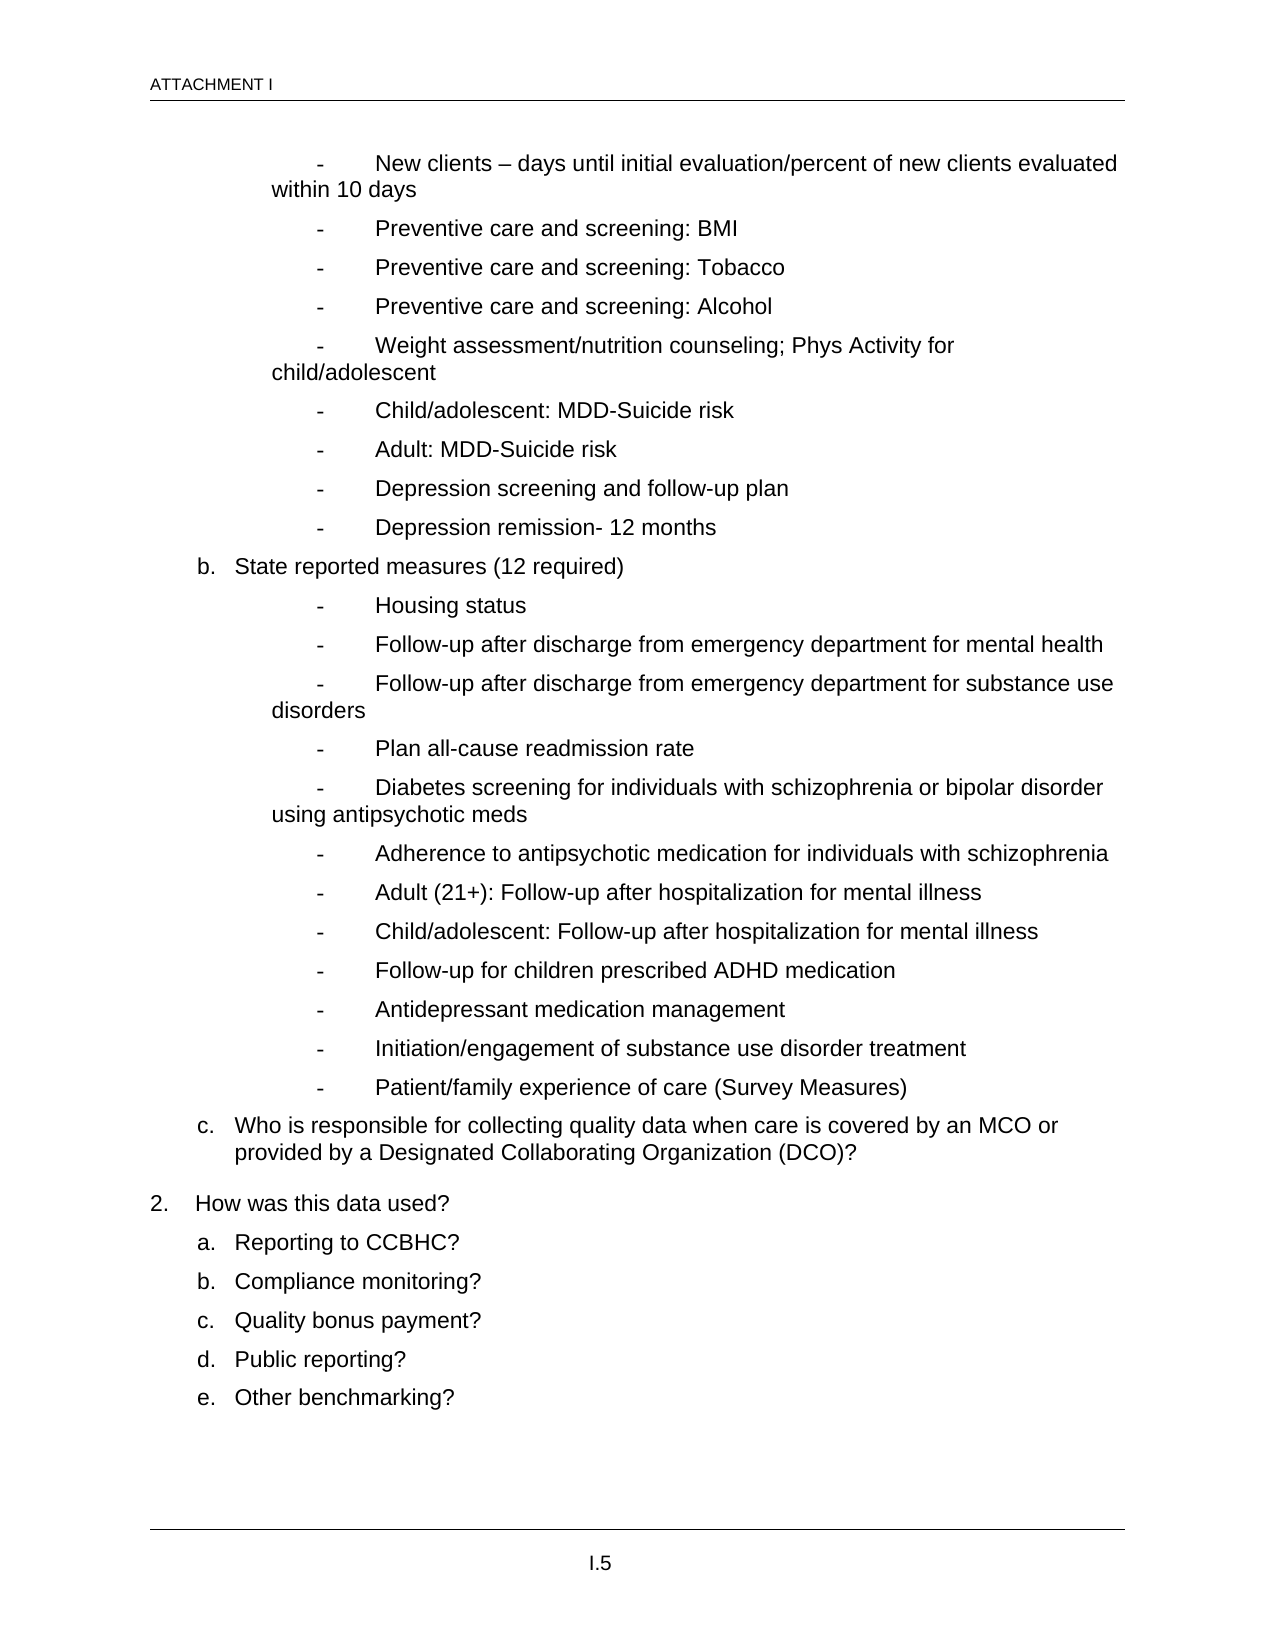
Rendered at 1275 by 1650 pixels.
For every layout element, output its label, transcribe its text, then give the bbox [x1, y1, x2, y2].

text Preventive care and screening: Alcohol [271, 293, 1125, 320]
text Follow-up for children prescribed ADHD medication [271, 957, 1125, 983]
text b. State reported measures (12 required) [197, 553, 1125, 580]
text Housing status [271, 592, 1125, 619]
text 2. How was this data used? [150, 1190, 1125, 1216]
text Diabetes screening for individuals with schizophrenia or bipolar disorder using antipsychotic meds [271, 774, 1125, 827]
text a. Reporting to CCBHC? [197, 1229, 1125, 1255]
text c. Quality bonus payment? [197, 1307, 1125, 1333]
text Preventive care and screening: BMI [271, 215, 1125, 242]
text b. Compliance monitoring? [197, 1268, 1125, 1294]
text Depression screening and follow-up plan [271, 475, 1125, 502]
text Depression remission- 12 months [271, 514, 1125, 541]
text c. Who is responsible for collecting quality data when care is covered by an MCO or provided by a Designated Collaborating Organization (DCO)? [197, 1112, 1125, 1165]
text d. Public reporting? [197, 1346, 1125, 1372]
text Initiation/engagement of substance use disorder treatment [271, 1034, 1125, 1061]
text Plan all-cause readmission rate [271, 735, 1125, 762]
text Follow-up after discharge from emergency department for substance use disorders [271, 670, 1125, 723]
text Child/adolescent: MDD-Suicide risk [271, 397, 1125, 424]
text Adult (21+): Follow-up after hospitalization for mental illness [271, 879, 1125, 905]
text Follow-up after discharge from emergency department for mental health [271, 631, 1125, 658]
text Adult: MDD-Suicide risk [271, 436, 1125, 463]
text e. Other benchmarking? [197, 1384, 1125, 1411]
text Weight assessment/nutrition counseling; Phys Activity for child/adolescent [271, 332, 1125, 385]
text Antidepressant medication management [271, 996, 1125, 1022]
text New clients – days until initial evaluation/percent of new clients evaluated within 10 days [271, 150, 1125, 203]
text Child/adolescent: Follow-up after hospitalization for mental illness [271, 918, 1125, 944]
text Preventive care and screening: Tobacco [271, 254, 1125, 281]
text Patient/family experience of care (Survey Measures) [271, 1073, 1125, 1100]
text Adherence to antipsychotic medication for individuals with schizophrenia [271, 840, 1125, 866]
